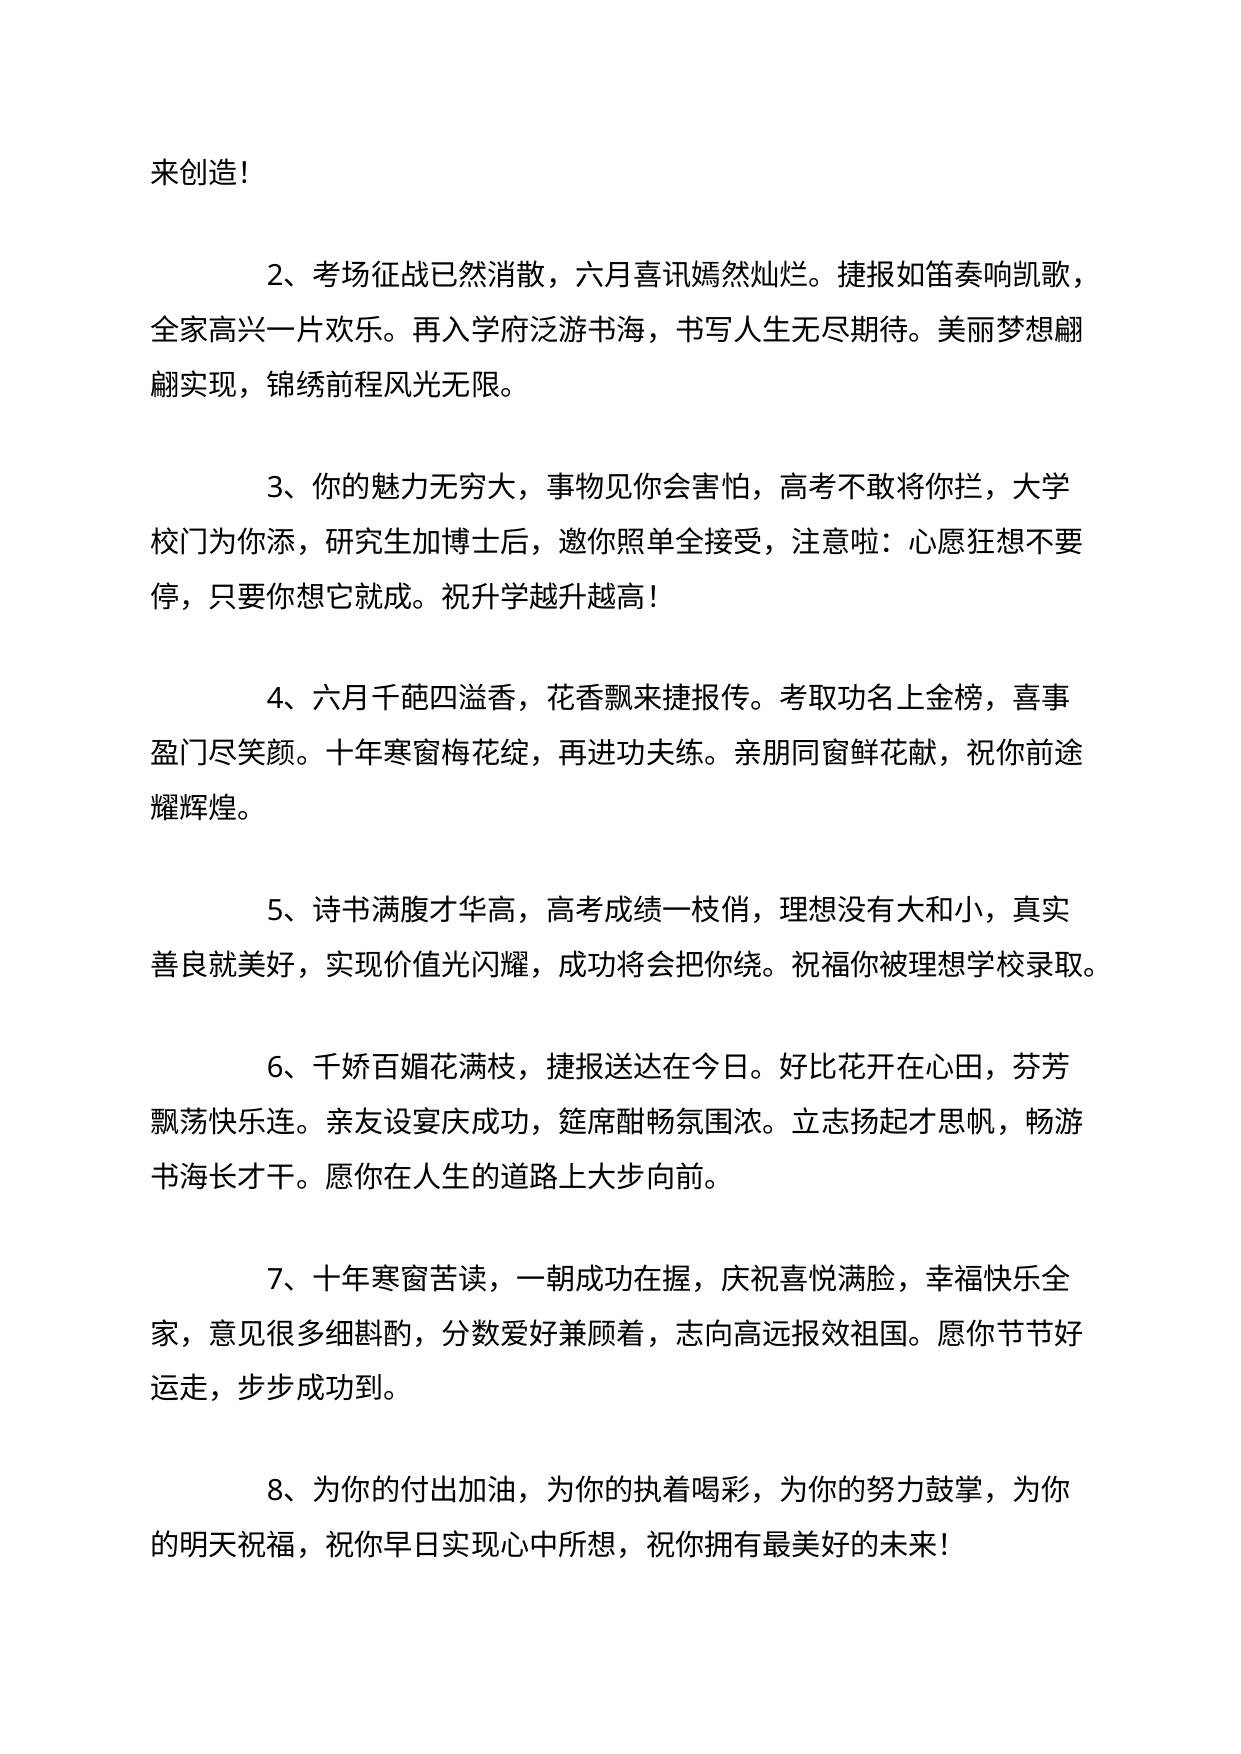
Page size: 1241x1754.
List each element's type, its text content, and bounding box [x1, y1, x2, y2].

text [150, 150, 1090, 192]
text 4、六月千葩四溢香，花香飘来捷报传。考取功名上金榜，喜事盈门尽笑颜。十年寒窗梅花绽，再进功夫练。亲朋同窗鲜花献，祝你前途耀辉煌。 [150, 675, 1090, 827]
text 3、你的魅力无穷大，事物见你会害怕，高考不敢将你拦，大学校门为你添，研究生加博士后，邀你照单全接受，注意啦：心愿狂想不要停，只要你想它就成。祝升学越升越高！ [150, 463, 1090, 616]
text 8、为你的付出加油，为你的执着喝彩，为你的努力鼓掌，为你的明天祝福，祝你早日实现心中所想，祝你拥有最美好的未来！ [150, 1467, 1090, 1564]
text 7、十年寒窗苦读，一朝成功在握，庆祝喜悦满脸，幸福快乐全家，意见很多细斟酌，分数爱好兼顾着，志向高远报效祖国。愿你节节好运走，步步成功到。 [150, 1255, 1090, 1407]
text 6、千娇百媚花满枝，捷报送达在今日。好比花开在心田，芬芳飘荡快乐连。亲友设宴庆成功，筵席酣畅氛围浓。立志扬起才思帆，畅游书海长才干。愿你在人生的道路上大步向前。 [150, 1043, 1090, 1196]
text 5、诗书满腹才华高，高考成绩一枝俏，理想没有大和小，真实善良就美好，实现价值光闪耀，成功将会把你绕。祝福你被理想学校录取。 [150, 887, 1090, 984]
text 2、考场征战已然消散，六月喜讯嫣然灿烂。捷报如笛奏响凯歌，全家高兴一片欢乐。再入学府泛游书海，书写人生无尽期待。美丽梦想翩翩实现，锦绣前程风光无限。 [150, 252, 1090, 404]
